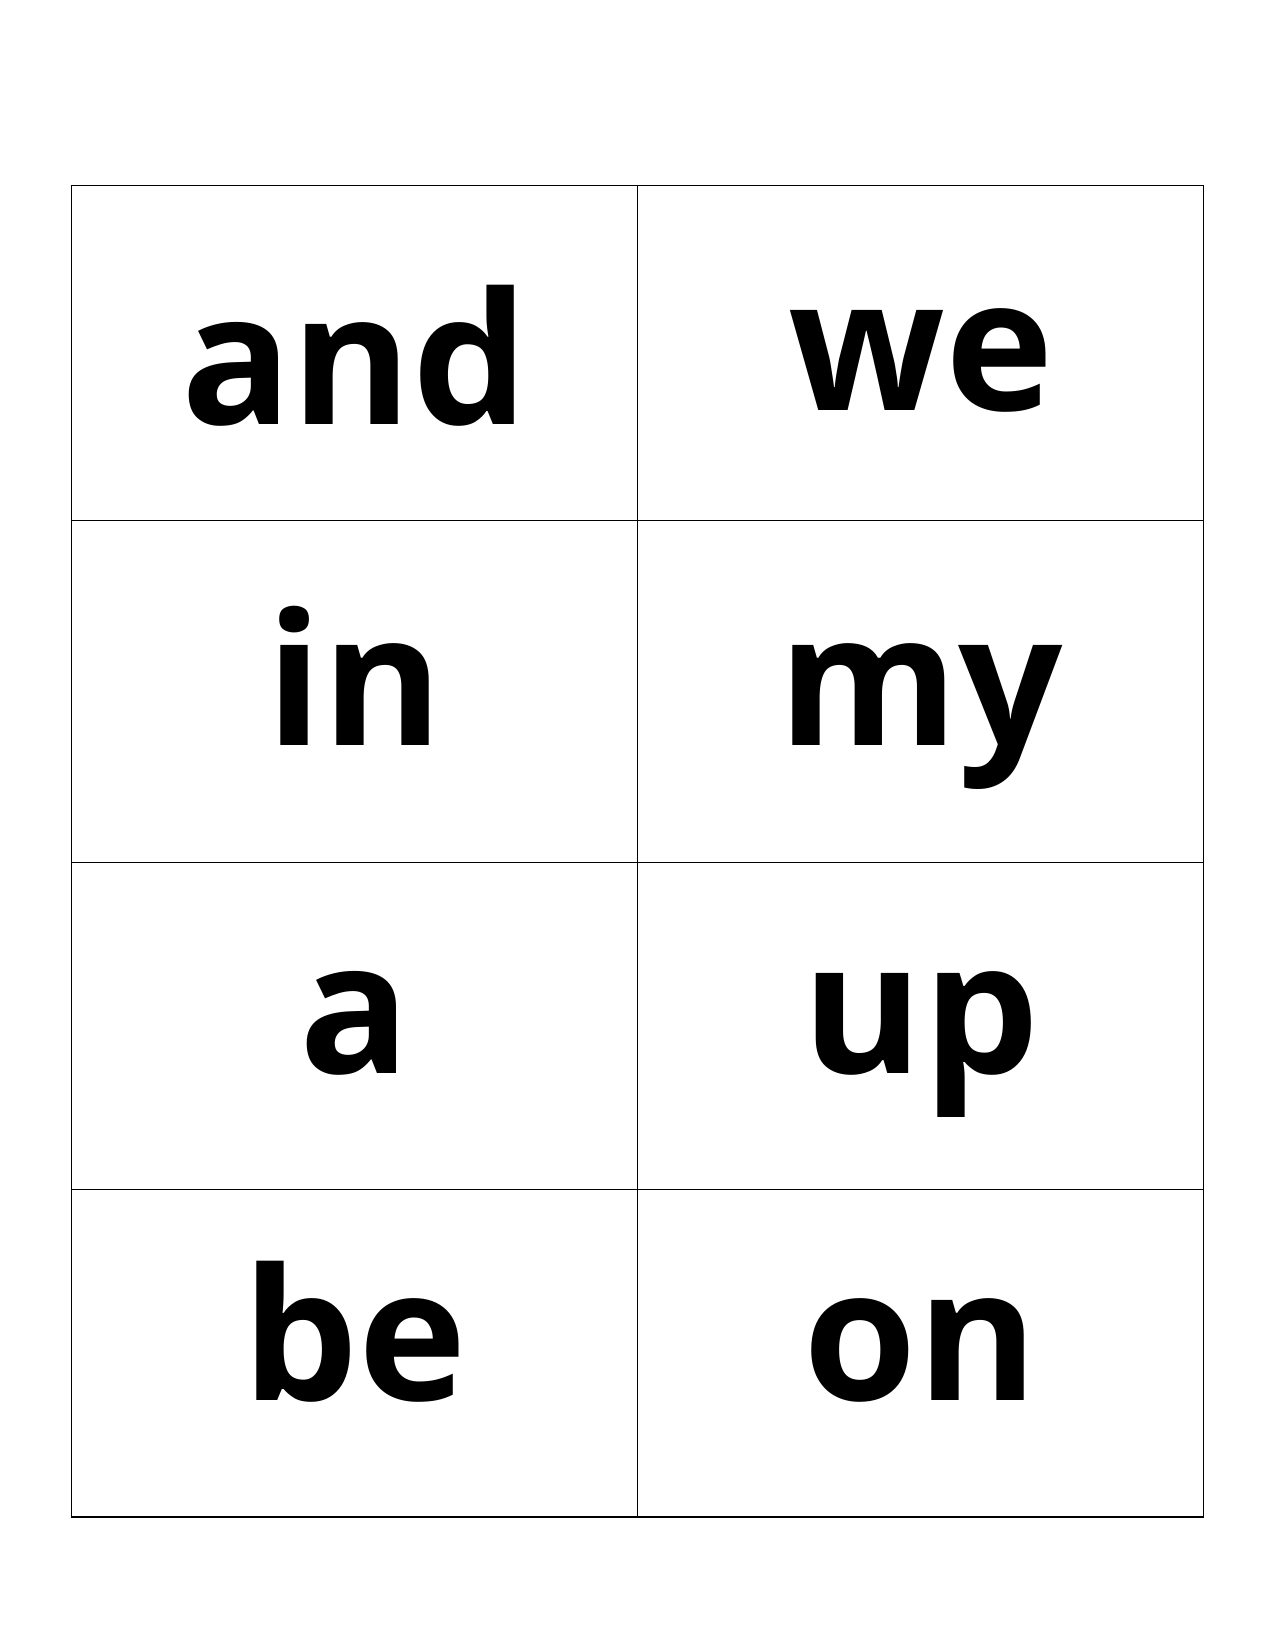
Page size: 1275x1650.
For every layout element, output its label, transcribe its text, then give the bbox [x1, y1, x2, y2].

table_cell a [72, 863, 637, 1189]
table_cell my [638, 521, 1203, 862]
table_header we [638, 186, 1203, 520]
table_cell on [638, 1190, 1203, 1516]
table_cell up [638, 863, 1203, 1189]
table_cell in [72, 521, 637, 862]
table_cell be [72, 1190, 637, 1516]
table_header and [72, 186, 637, 520]
